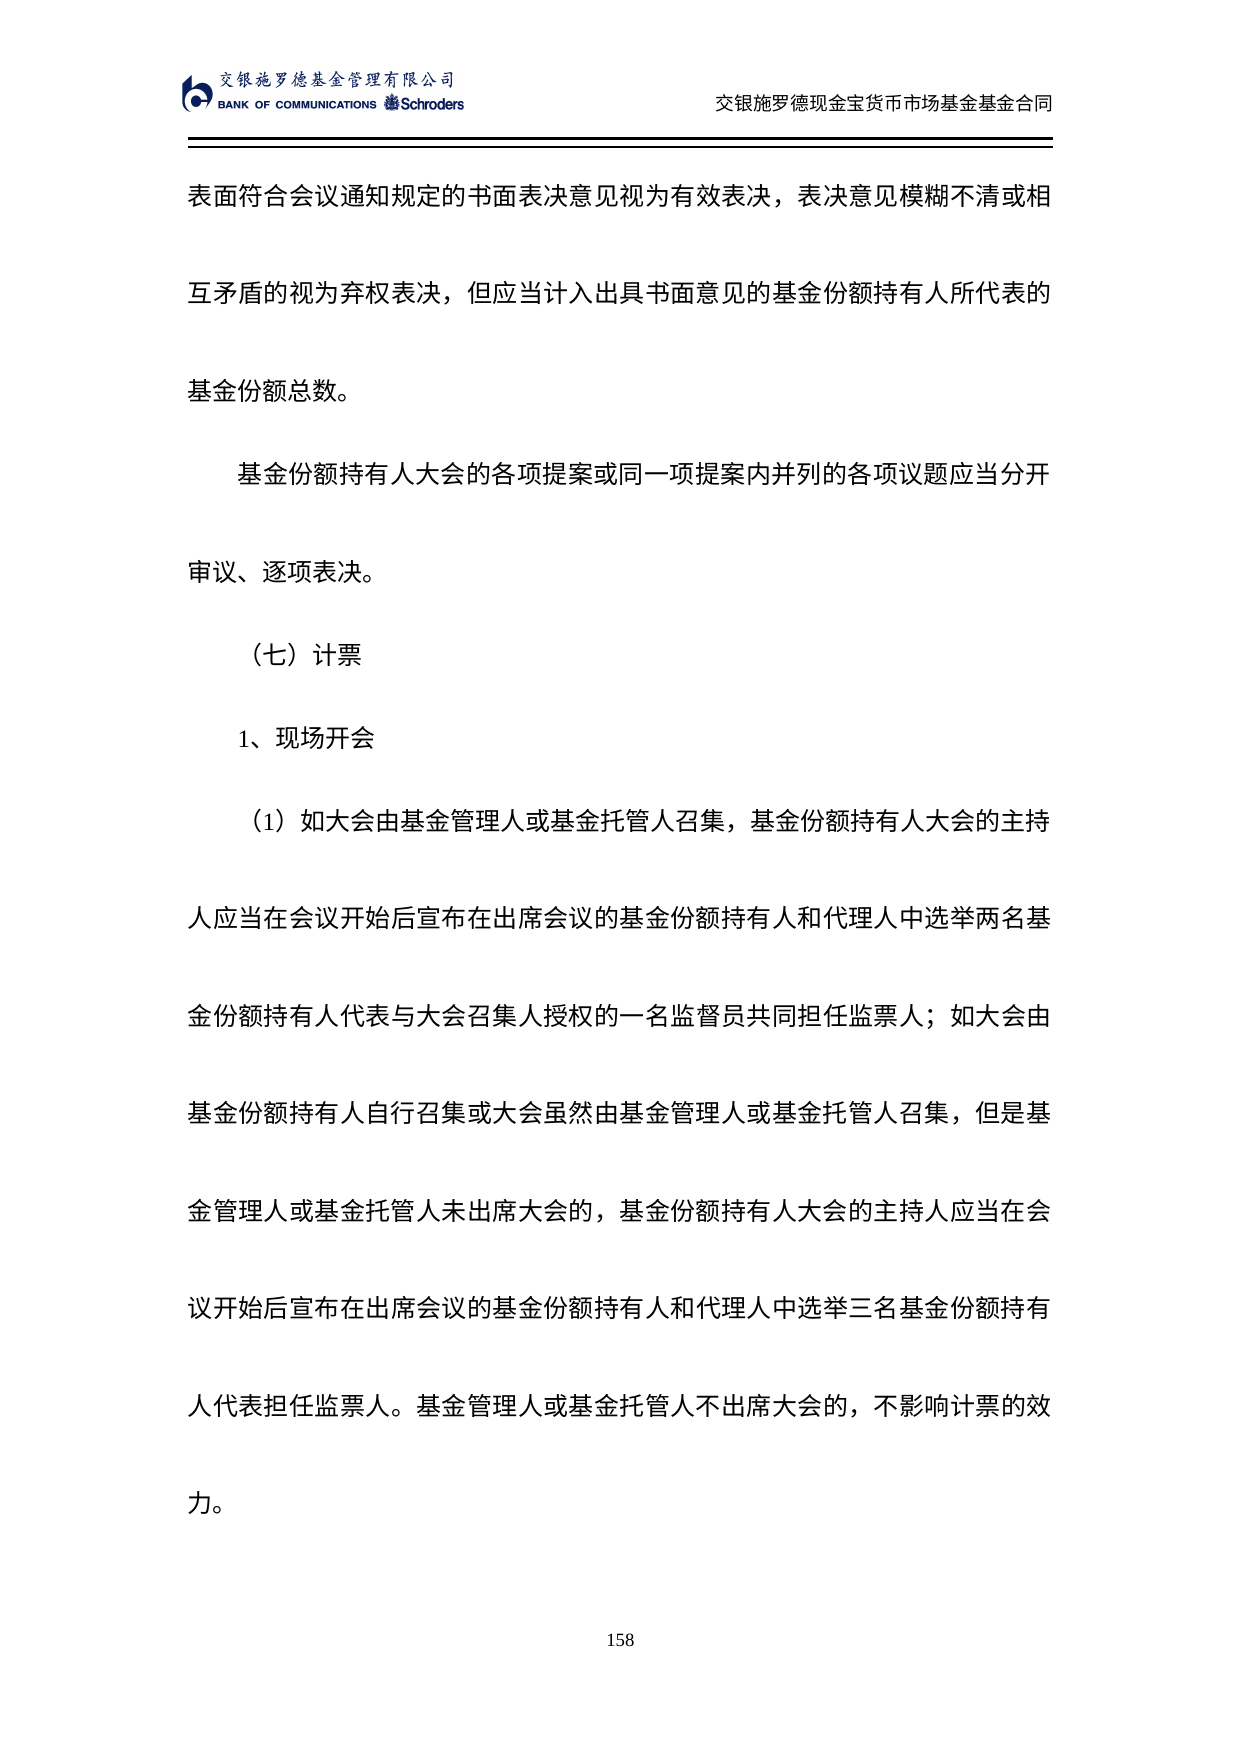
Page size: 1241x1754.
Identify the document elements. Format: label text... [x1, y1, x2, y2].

picture [182, 71, 464, 112]
text 基金份额持有人大会的各项提案或同一项提案内并列的各项议题应当分开审议、逐项表决。 [187, 440, 1053, 603]
text 1、现场开会 [187, 704, 1053, 769]
text （七）计票 [187, 621, 1053, 686]
text （1）如大会由基金管理人或基金托管人召集，基金份额持有人大会的主持人应当在会议开始后宣布在出席会议的基金份额持有人和代理人中选举两名基金份额持有人代表与大会召集人授权的一名监督员共同担任监票人；如大会由基金份额持有人自行召集或大会虽然由基金管理人或基金托管人召集，但是基金管理人或基金托管人未出席大会的，基金份额持有人大会的主持人应当在会议开始后宣布在出席会议的基金份额持有人和代理人中选举三名基金份额持有人代表担任监票人。基金管理人或基金托管人不出席大会的，不影响计票的效力。 [187, 787, 1053, 1534]
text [187, 162, 1053, 422]
